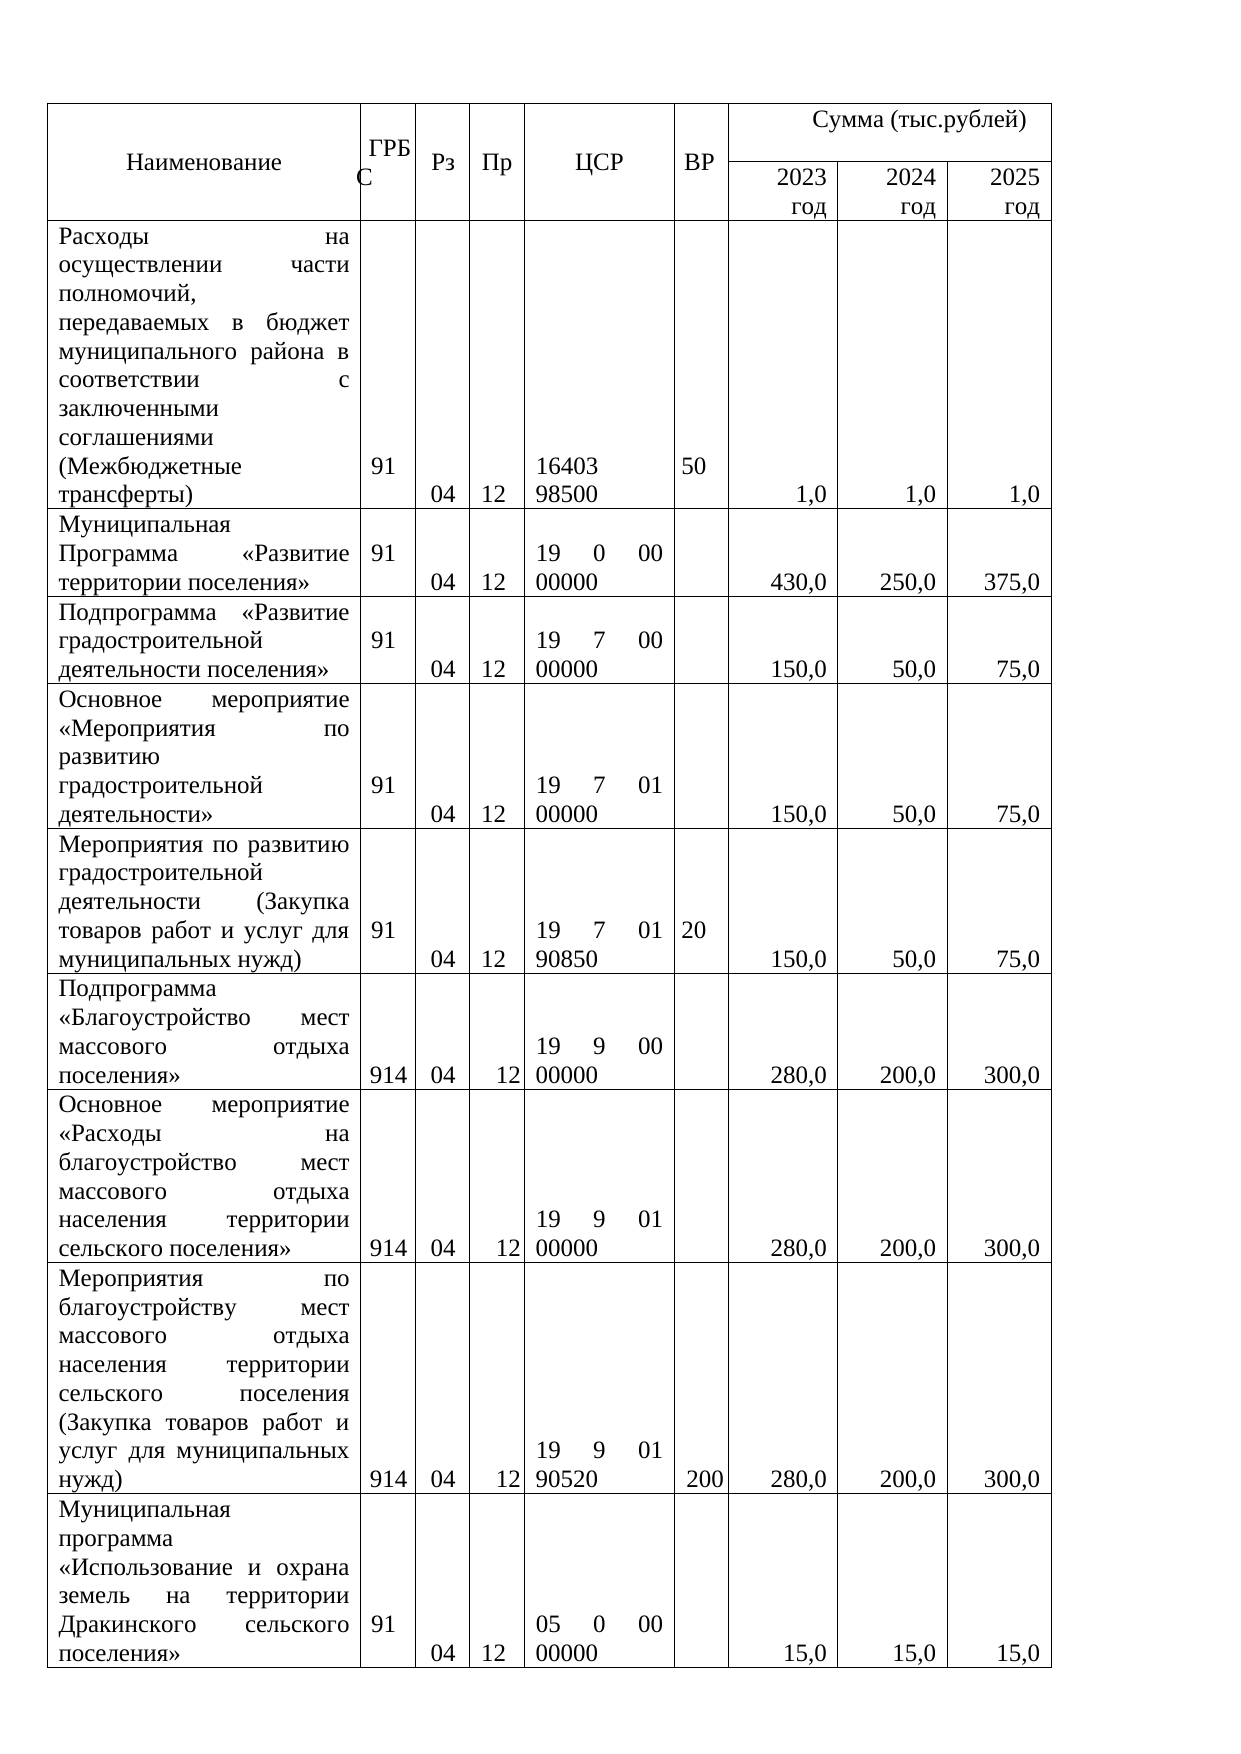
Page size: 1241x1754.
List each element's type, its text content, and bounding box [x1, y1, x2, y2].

table_cell Муниципальная программа «Использование и охрана земель на территории Дракинского сельского поселения» [48, 1494, 360, 1667]
table_cell 2024 год [838, 162, 947, 220]
table_cell 04 [416, 597, 469, 683]
table_cell 150,0 [729, 597, 837, 683]
table_cell 75,0 [948, 597, 1051, 683]
table_cell 19 7 01 90850 [525, 829, 674, 972]
table_cell 04 [416, 221, 469, 508]
table_cell 12 [470, 509, 524, 596]
table_cell 914 [361, 1263, 415, 1493]
table_cell Основное мероприятие «Расходы на благоустройство мест массового отдыха населения территории сельского поселения» [48, 1090, 360, 1262]
table_cell 2023 год [729, 162, 837, 220]
table_cell 914 [361, 1090, 415, 1262]
table_cell 1,0 [838, 221, 947, 508]
table_cell 04 [416, 1494, 469, 1667]
table_cell Мероприятия по развитию градостроительной деятельности (Закупка товаров работ и услуг для муниципальных нужд) [48, 829, 360, 972]
table_cell 200,0 [838, 1263, 947, 1493]
table_header Сумма (тыс.рублей) [729, 104, 1051, 161]
table_cell 04 [416, 1090, 469, 1262]
table_cell 12 [470, 829, 524, 972]
table_cell 12 [470, 974, 524, 1088]
table_header Рз [416, 104, 469, 220]
table_header ВР [675, 104, 728, 220]
table_cell 50,0 [838, 597, 947, 683]
table_cell 75,0 [948, 684, 1051, 828]
table_cell 250,0 [838, 509, 947, 596]
table_cell 04 [416, 829, 469, 972]
table_cell 12 [470, 597, 524, 683]
table_cell 19 7 01 00000 [525, 684, 674, 828]
table_cell 19 0 00 00000 [525, 509, 674, 596]
table_cell 430,0 [729, 509, 837, 596]
table_cell 280,0 [729, 974, 837, 1088]
table_cell 05 0 00 00000 [525, 1494, 674, 1667]
table_cell 04 [416, 509, 469, 596]
table_cell Муниципальная Программа «Развитие территории поселения» [48, 509, 360, 596]
table_cell 50,0 [838, 684, 947, 828]
table_header Пр [470, 104, 524, 220]
table_cell 19 7 00 00000 [525, 597, 674, 683]
table_cell 300,0 [948, 1263, 1051, 1493]
table_cell 15,0 [838, 1494, 947, 1667]
table_cell 19 9 00 00000 [525, 974, 674, 1088]
table_header ЦСР [525, 104, 674, 220]
table_header ГРБС [361, 104, 415, 220]
table_cell 914 [361, 597, 415, 683]
table_cell 914 [361, 1494, 415, 1667]
table_cell 914 [361, 221, 415, 508]
table_cell 200 [675, 1263, 728, 1493]
table_cell 500 [675, 221, 728, 508]
table_cell 12 [470, 684, 524, 828]
table_cell 12 [470, 1494, 524, 1667]
table_cell [675, 509, 728, 596]
table_cell [675, 974, 728, 1088]
table_cell Подпрограмма «Развитие градостроительной деятельности поселения» [48, 597, 360, 683]
table_cell 04 [416, 684, 469, 828]
table_cell 914 [361, 974, 415, 1088]
table_cell 914 [361, 509, 415, 596]
table_cell 280,0 [729, 1090, 837, 1262]
table_cell 19 9 01 90520 [525, 1263, 674, 1493]
table_cell 16403 98500 [525, 221, 674, 508]
table_cell 75,0 [948, 829, 1051, 972]
table_cell 200 [675, 829, 728, 972]
table_cell 914 [361, 684, 415, 828]
table_cell 1,0 [948, 221, 1051, 508]
table_cell [675, 684, 728, 828]
table_cell Основное мероприятие «Мероприятия по развитию градостроительной деятельности» [48, 684, 360, 828]
table_cell 12 [470, 1090, 524, 1262]
table_cell 12 [470, 1263, 524, 1493]
table_header Наименование [48, 104, 360, 220]
table_cell 15,0 [729, 1494, 837, 1667]
table_cell 150,0 [729, 684, 837, 828]
table_cell 1,0 [729, 221, 837, 508]
table_cell 04 [416, 1263, 469, 1493]
table_cell 04 [416, 974, 469, 1088]
table_cell 12 [470, 221, 524, 508]
table_cell 200,0 [838, 1090, 947, 1262]
table_cell 15,0 [948, 1494, 1051, 1667]
table_cell 375,0 [948, 509, 1051, 596]
table_cell 200,0 [838, 974, 947, 1088]
table_cell [675, 1494, 728, 1667]
table_cell 150,0 [729, 829, 837, 972]
table_cell Расходы на осуществлении части полномочий, передаваемых в бюджет муниципального района в соответствии с заключенными соглашениями (Межбюджетные трансферты) [48, 221, 360, 508]
table_cell 50,0 [838, 829, 947, 972]
table_cell 914 [361, 829, 415, 972]
table_cell Подпрограмма «Благоустройство мест массового отдыха поселения» [48, 974, 360, 1088]
table_cell 19 9 01 00000 [525, 1090, 674, 1262]
table_cell 300,0 [948, 1090, 1051, 1262]
table_cell [675, 597, 728, 683]
table_cell 2025 год [948, 162, 1051, 220]
table_cell Мероприятия по благоустройству мест массового отдыха населения территории сельского поселения (Закупка товаров работ и услуг для муниципальных нужд) [48, 1263, 360, 1493]
table_cell 300,0 [948, 974, 1051, 1088]
table_cell [675, 1090, 728, 1262]
table_cell 280,0 [729, 1263, 837, 1493]
